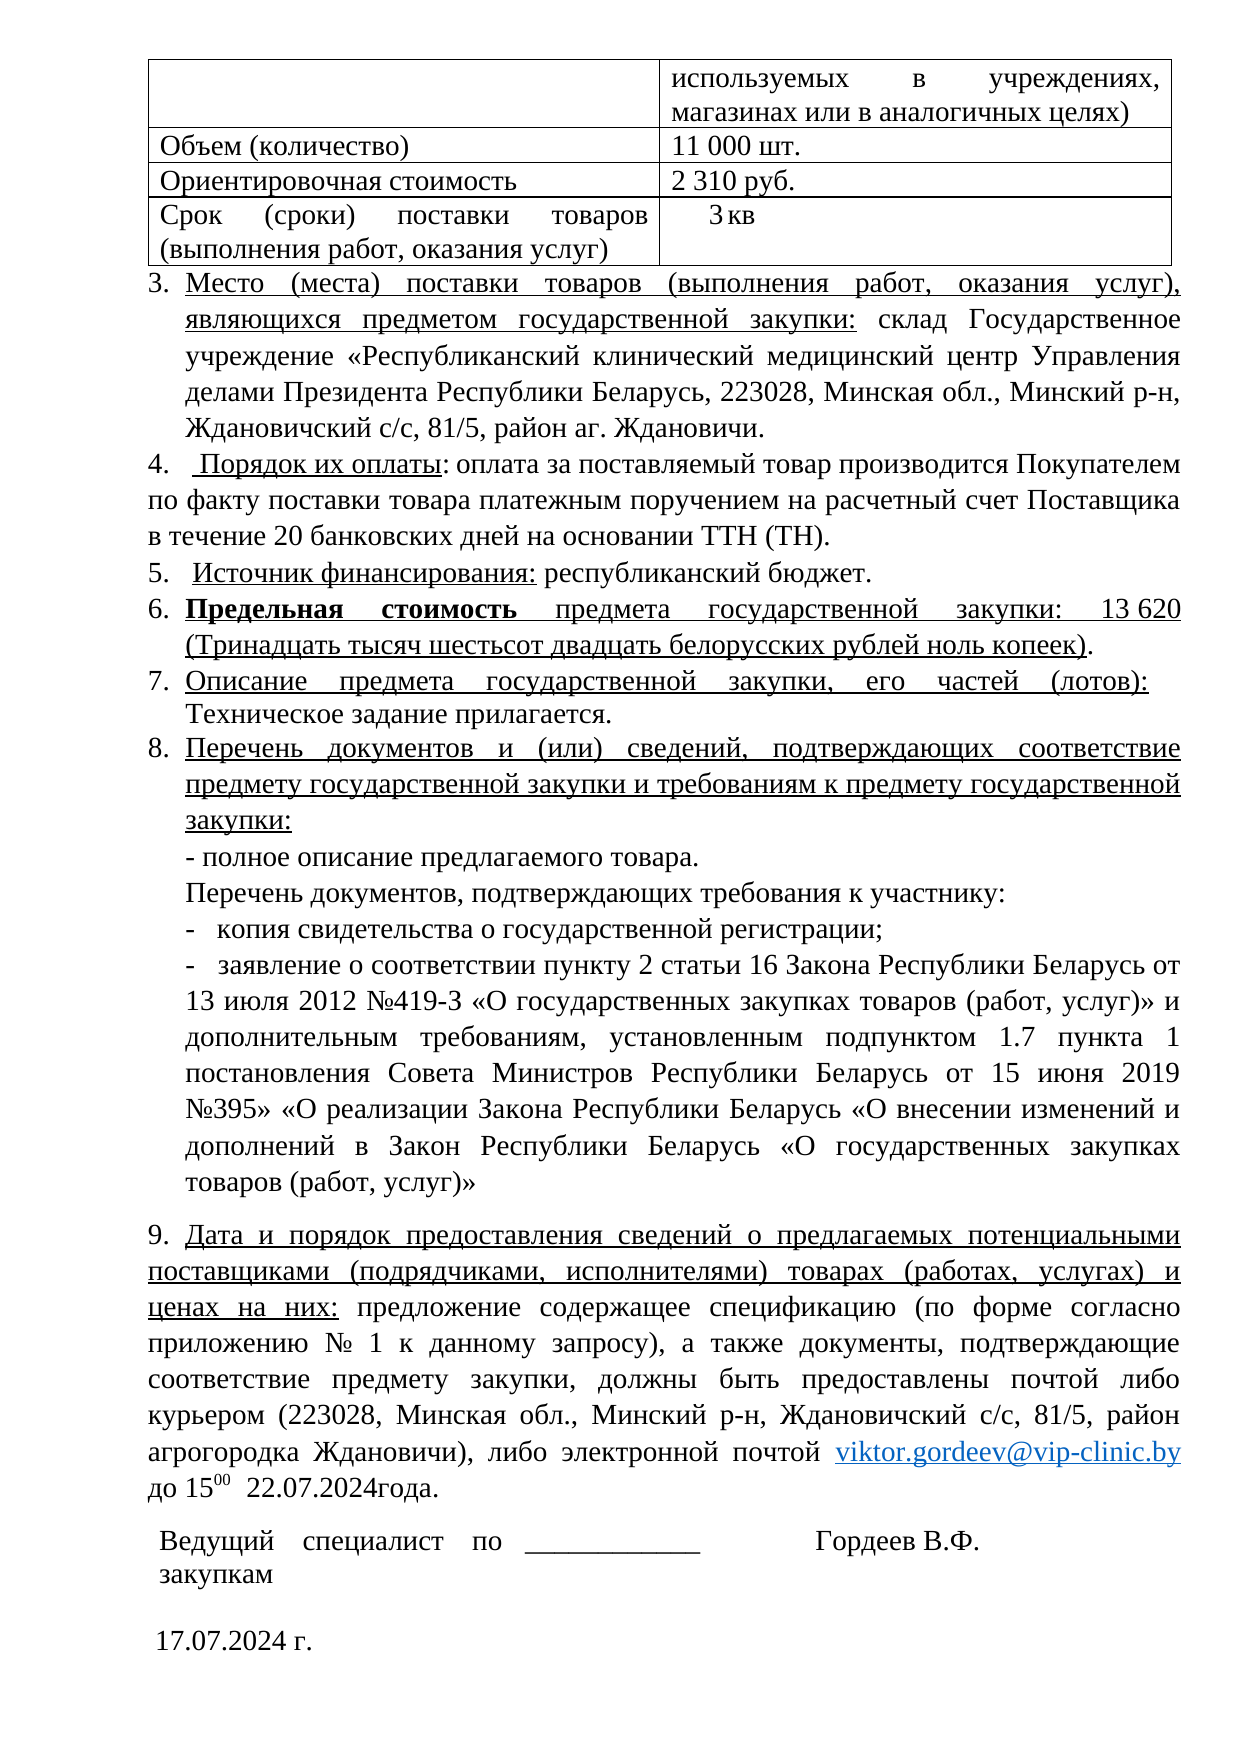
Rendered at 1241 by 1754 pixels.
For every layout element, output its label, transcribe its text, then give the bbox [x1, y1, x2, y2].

table_cell Ориентировочная стоимость [149, 163, 659, 196]
list - заявление о соответствии пункту 2 статьи 16 Закона Республики Беларусь от 13 июля 2012 №419-З «О государственных закупках товаров (работ, услуг)» и дополнительным требованиям, установленным подпунктом 1.7 пункта 1 постановления Совета Министров Республики Беларусь от 15 июня 2019 №395» «О реализации Закона Республики Беларусь «О внесении изменений и дополнений в Закон Республики Беларусь «О государственных закупках товаров (работ, услуг)» [185, 947, 1181, 1197]
table_cell Объем (количество) [149, 128, 659, 162]
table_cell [660, 60, 1171, 127]
text 9. Дата и порядок предоставления сведений о предлагаемых потенциальными поставщиками (подрядчиками, исполнителями) товарах (работах, услугах) и ценах на них: предложение содержащее спецификацию (по форме согласно приложению № 1 к данному запросу), а также документы, подтверждающие соответствие предмету закупки, должны быть предоставлены почтой либо курьером (223028, Минская обл., Минский р-н, Ждановичский с/с, 81/5, район агрогородка Ждановичи), либо электронной почтой viktor.gordeev@vip-clinic.by до 1500 22.07.2024года. [148, 1217, 1181, 1282]
list Перечень документов и (или) сведений, подтверждающих соответствие предмету государственной закупки и требованиям к предмету государственной закупки: [148, 730, 1181, 836]
list Предельная стоимость предмета государственной закупки: 13 620 (Тринадцать тысяч шестьсот двадцать белорусских рублей ноль копеек). [148, 591, 1181, 661]
table_cell 2 310 руб. [660, 163, 1171, 196]
list Описание предмета государственной закупки, его частей (лотов): Техническое задание прилагается. [148, 663, 1181, 730]
list Место (места) поставки товаров (выполнения работ, оказания услуг), являющихся предметом государственной закупки: склад Государственное учреждение «Республиканский клинический медицинский центр Управления делами Президента Республики Беларусь, 223028, Минская обл., Минский р-н, Ждановичский с/с, 81/5, район аг. Ждановичи. [148, 266, 1181, 444]
list Порядок их оплаты: оплата за поставляемый товар производится Покупателем по факту поставки товара платежным поручением на расчетный счет Поставщика в течение 20 банковских дней на основании ТТН (ТН). [148, 446, 1181, 552]
list - полное описание предлагаемого товара. Перечень документов, подтверждающих требования к участнику: - копия свидетельства о государственной регистрации; [185, 839, 1181, 944]
table_cell кв [660, 198, 1171, 264]
text 9. Дата и порядок предоставления сведений о предлагаемых потенциальными поставщиками (подрядчиками, исполнителями) товарах (работах, услугах) и ценах на них: предложение содержащее спецификацию (по форме согласно приложению № 1 к данному запросу), а также документы, подтверждающие соответствие предмету закупки, должны быть предоставлены почтой либо курьером (223028, Минская обл., Минский р-н, Ждановичский с/с, 81/5, район агрогородка Ждановичи), либо электронной почтой viktor.gordeev@vip-clinic.by до 1500 22.07.2024года. [148, 1284, 1181, 1503]
table_cell 11 000 шт. [660, 128, 1171, 162]
text 17.07.2024 г. [148, 1623, 1181, 1657]
table_header Ведущий специалист по закупкам [148, 1523, 514, 1590]
table_cell Срок (сроки) поставки товаров (выполнения работ, оказания услуг) [149, 198, 659, 264]
table_header ____________ [514, 1523, 804, 1590]
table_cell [149, 60, 659, 127]
list Источник финансирования: республиканский бюджет. [148, 555, 1181, 588]
table_header Гордеев В.Ф. [804, 1523, 1180, 1590]
